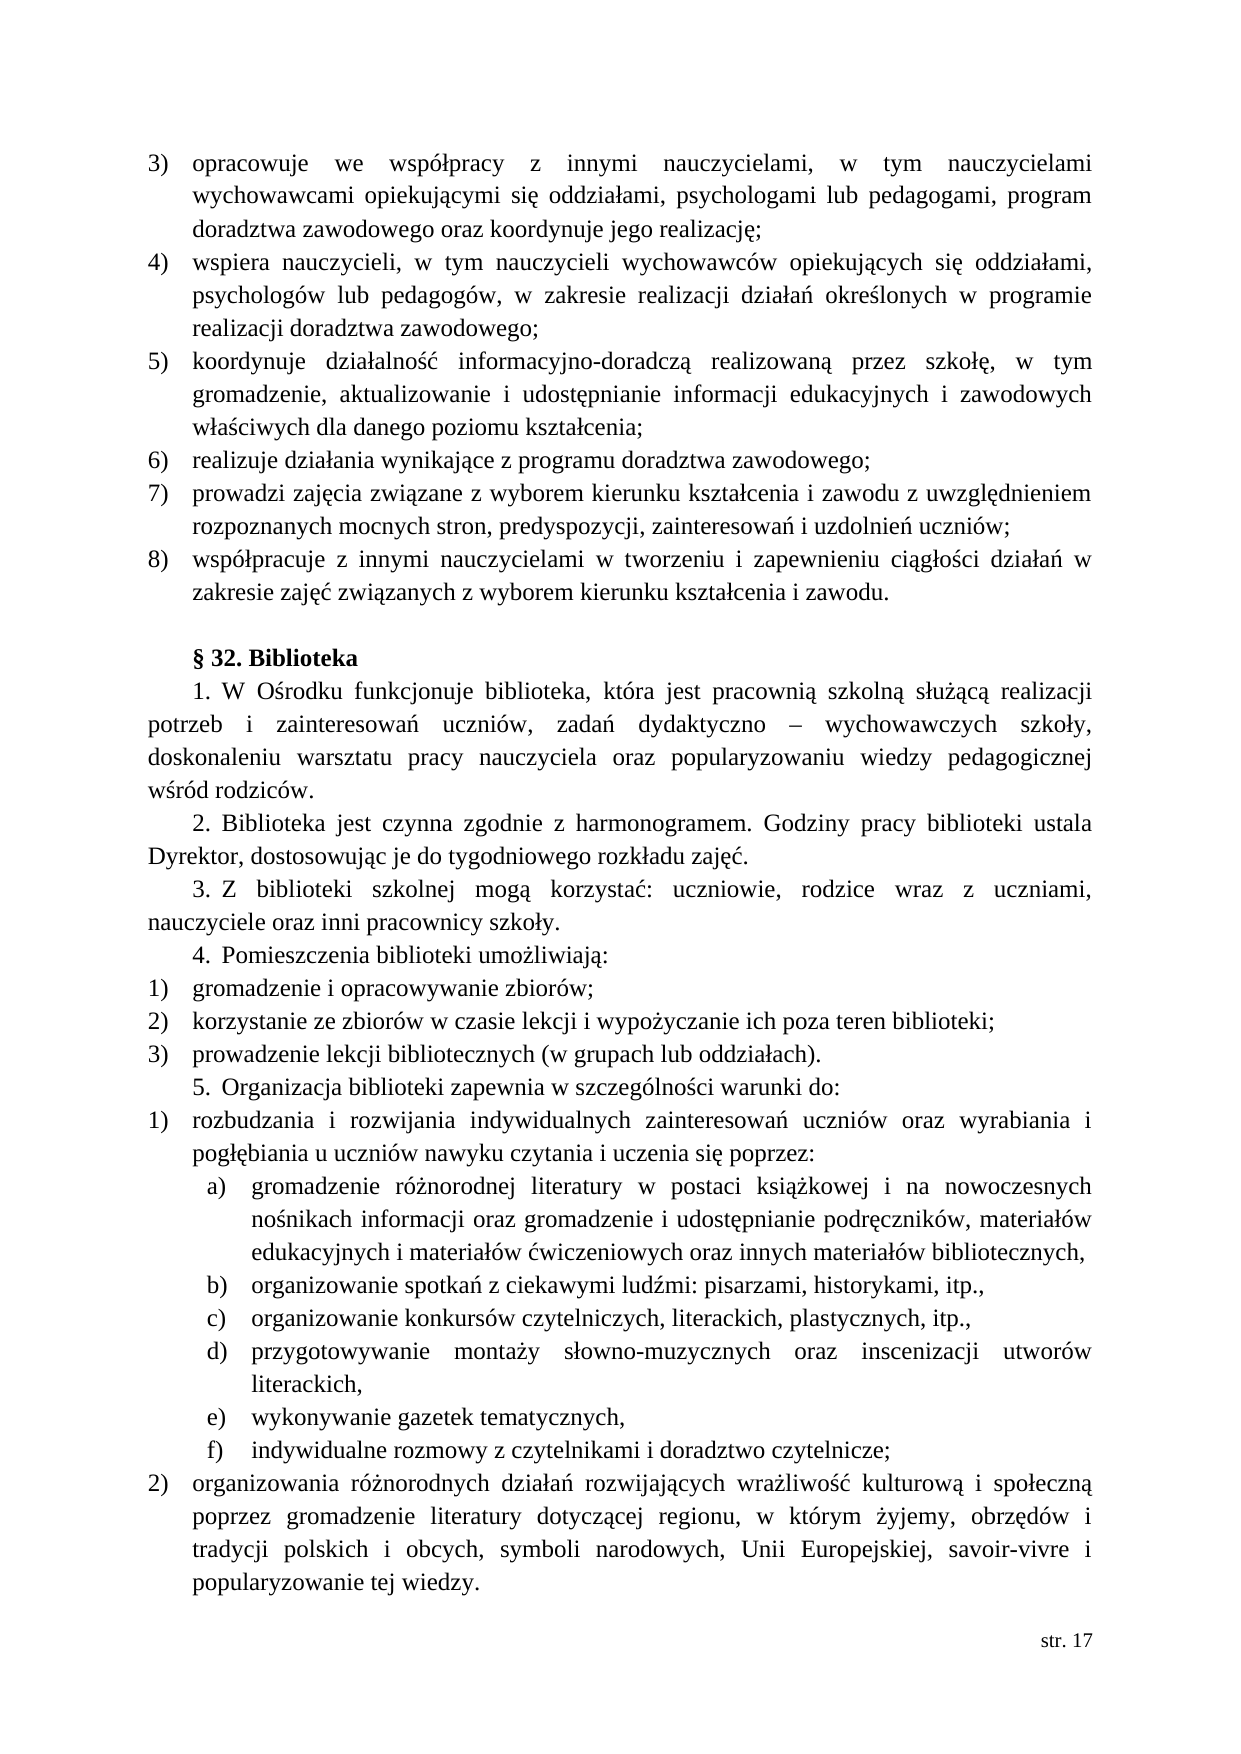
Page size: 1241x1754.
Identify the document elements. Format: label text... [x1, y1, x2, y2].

list indywidualne rozmowy z czytelnikami i doradztwo czytelnicze; [207, 1435, 1093, 1464]
list prowadzenie lekcji bibliotecznych (w grupach lub oddziałach). [148, 1039, 1093, 1068]
list Organizacja biblioteki zapewnia w szczególności warunki do: [148, 1072, 1093, 1101]
list prowadzi zajęcia związane z wyborem kierunku kształcenia i zawodu z uwzględnieniem rozpoznanych mocnych stron, predyspozycji, zainteresowań i uzdolnień uczniów; [148, 478, 1093, 539]
list korzystanie ze zbiorów w czasie lekcji i wypożyczanie ich poza teren biblioteki; [148, 1006, 1093, 1035]
list koordynuje działalność informacyjno-doradczą realizowaną przez szkołę, w tym gromadzenie, aktualizowanie i udostępnianie informacji edukacyjnych i zawodowych właściwych dla danego poziomu kształcenia; [148, 346, 1093, 441]
list wykonywanie gazetek tematycznych, [207, 1402, 1093, 1431]
list organizowanie spotkań z ciekawymi ludźmi: pisarzami, historykami, itp., [207, 1270, 1093, 1299]
list współpracuje z innymi nauczycielami w tworzeniu i zapewnieniu ciągłości działań w zakresie zajęć związanych z wyborem kierunku kształcenia i zawodu. [148, 544, 1093, 606]
list gromadzenie różnorodnej literatury w postaci książkowej i na nowoczesnych nośnikach informacji oraz gromadzenie i udostępnianie podręczników, materiałów edukacyjnych i materiałów ćwiczeniowych oraz innych materiałów bibliotecznych, [207, 1171, 1093, 1266]
list Z biblioteki szkolnej mogą korzystać: uczniowie, rodzice wraz z uczniami, nauczyciele oraz inni pracownicy szkoły. [148, 874, 1093, 936]
list wspiera nauczycieli, w tym nauczycieli wychowawców opiekujących się oddziałami, psychologów lub pedagogów, w zakresie realizacji działań określonych w programie realizacji doradztwa zawodowego; [148, 247, 1093, 341]
list Biblioteka jest czynna zgodnie z harmonogramem. Godziny pracy biblioteki ustala Dyrektor, dostosowując je do tygodniowego rozkładu zajęć. [148, 808, 1093, 870]
list gromadzenie i opracowywanie zbiorów; [148, 973, 1093, 1002]
list organizowania różnorodnych działań rozwijających wrażliwość kulturową i społeczną poprzez gromadzenie literatury dotyczącej regionu, w którym żyjemy, obrzędów i tradycji polskich i obcych, symboli narodowych, Unii Europejskiej, savoir-vivre i popularyzowanie tej wiedzy. [148, 1468, 1093, 1596]
list opracowuje we współpracy z innymi nauczycielami, w tym nauczycielami wychowawcami opiekującymi się oddziałami, psychologami lub pedagogami, program doradztwa zawodowego oraz koordynuje jego realizację; [148, 148, 1093, 242]
list przygotowywanie montaży słowno-muzycznych oraz inscenizacji utworów literackich, [207, 1336, 1093, 1398]
list W Ośrodku funkcjonuje biblioteka, która jest pracownią szkolną służącą realizacji potrzeb i zainteresowań uczniów, zadań dydaktyczno – wychowawczych szkoły, doskonaleniu warsztatu pracy nauczyciela oraz popularyzowaniu wiedzy pedagogicznej wśród rodziców. [148, 676, 1093, 804]
list rozbudzania i rozwijania indywidualnych zainteresowań uczniów oraz wyrabiania i pogłębiania u uczniów nawyku czytania i uczenia się poprzez: [148, 1105, 1093, 1167]
list Pomieszczenia biblioteki umożliwiają: [148, 940, 1093, 969]
text § 32. Biblioteka [148, 643, 1093, 672]
list realizuje działania wynikające z programu doradztwa zawodowego; [148, 445, 1093, 473]
list organizowanie konkursów czytelniczych, literackich, plastycznych, itp., [207, 1303, 1093, 1332]
